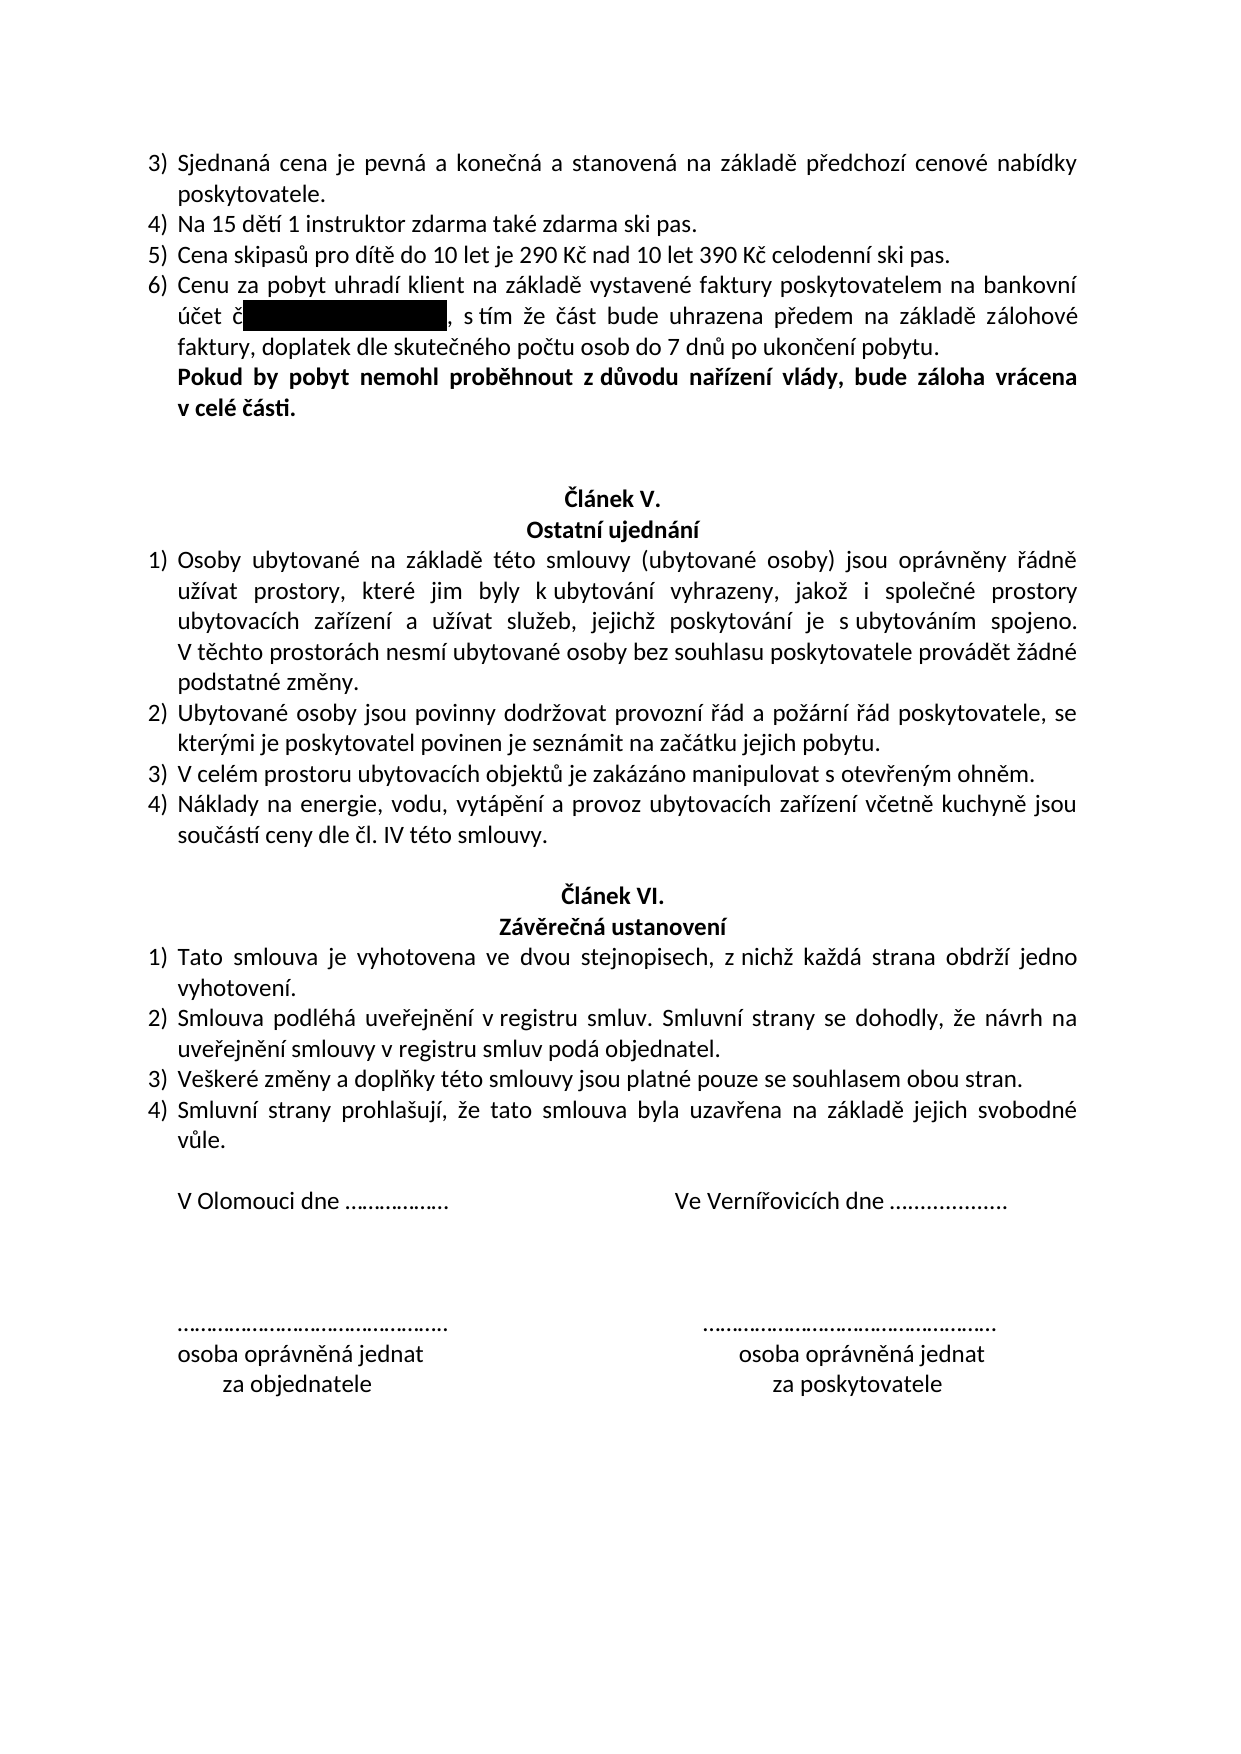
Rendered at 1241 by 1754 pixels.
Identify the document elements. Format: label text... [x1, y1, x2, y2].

list Smluvní strany prohlašují, že tato smlouva byla uzavřena na základě jejich svobodné vůle. [148, 1094, 1078, 1155]
list Osoby ubytované na základě této smlouvy (ubytované osoby) jsou oprávněny řádně užívat prostory, které jim byly k ubytování vyhrazeny, jakož i společné prostory ubytovacích zařízení a užívat služeb, jejichž poskytování je s ubytováním spojeno. V těchto prostorách nesmí ubytované osoby bez souhlasu poskytovatele provádět žádné podstatné změny. [148, 544, 1078, 697]
text Pokud by pobyt nemohl proběhnout z důvodu nařízení vlády, bude záloha vrácena v celé části. [177, 361, 1078, 422]
text V Olomouci dne ……………… Ve Vernířovicích dne …................ [177, 1185, 1078, 1216]
text Článek V. [148, 483, 1078, 514]
list Cena skipasů pro dítě do 10 let je 290 Kč nad 10 let 390 Kč celodenní ski pas. [148, 239, 1078, 270]
text ……………………………………….. …………………………………………… [177, 1307, 1078, 1338]
list Veškeré změny a doplňky této smlouvy jsou platné pouze se souhlasem obou stran. [148, 1063, 1078, 1094]
list Tato smlouva je vyhotovena ve dvou stejnopisech, z nichž každá strana obdrží jedno vyhotovení. [148, 941, 1078, 1002]
list V celém prostoru ubytovacích objektů je zakázáno manipulovat s otevřeným ohněm. [148, 758, 1078, 788]
text osoba oprávněná jednat osoba oprávněná jednat [177, 1338, 1078, 1368]
text Ostatní ujednání [148, 514, 1078, 544]
list Ubytované osoby jsou povinny dodržovat provozní řád a požární řád poskytovatele, se kterými je poskytovatel povinen je seznámit na začátku jejich pobytu. [148, 697, 1078, 758]
list Náklady na energie, vodu, vytápění a provoz ubytovacích zařízení včetně kuchyně jsou součástí ceny dle čl. IV této smlouvy. [148, 788, 1078, 849]
text Závěrečná ustanovení [148, 911, 1078, 941]
list Sjednaná cena je pevná a konečná a stanovená na základě předchozí cenové nabídky poskytovatele. [148, 148, 1078, 209]
list Na 15 dětí 1 instruktor zdarma také zdarma ski pas. [148, 209, 1078, 239]
list Smlouva podléhá uveřejnění v registru smluv. Smluvní strany se dohodly, že návrh na uveřejnění smlouvy v registru smluv podá objednatel. [148, 1002, 1078, 1063]
text za objednatele za poskytovatele [177, 1368, 1078, 1399]
list Cenu za pobyt uhradí klient na základě vystavené faktury poskytovatelem na bankovní účet č. 6774019001/5500, s tím že část bude uhrazena předem na základě zálohové faktury, doplatek dle skutečného počtu osob do 7 dnů po ukončení pobytu. [148, 270, 1078, 361]
text Článek VI. [148, 880, 1078, 911]
